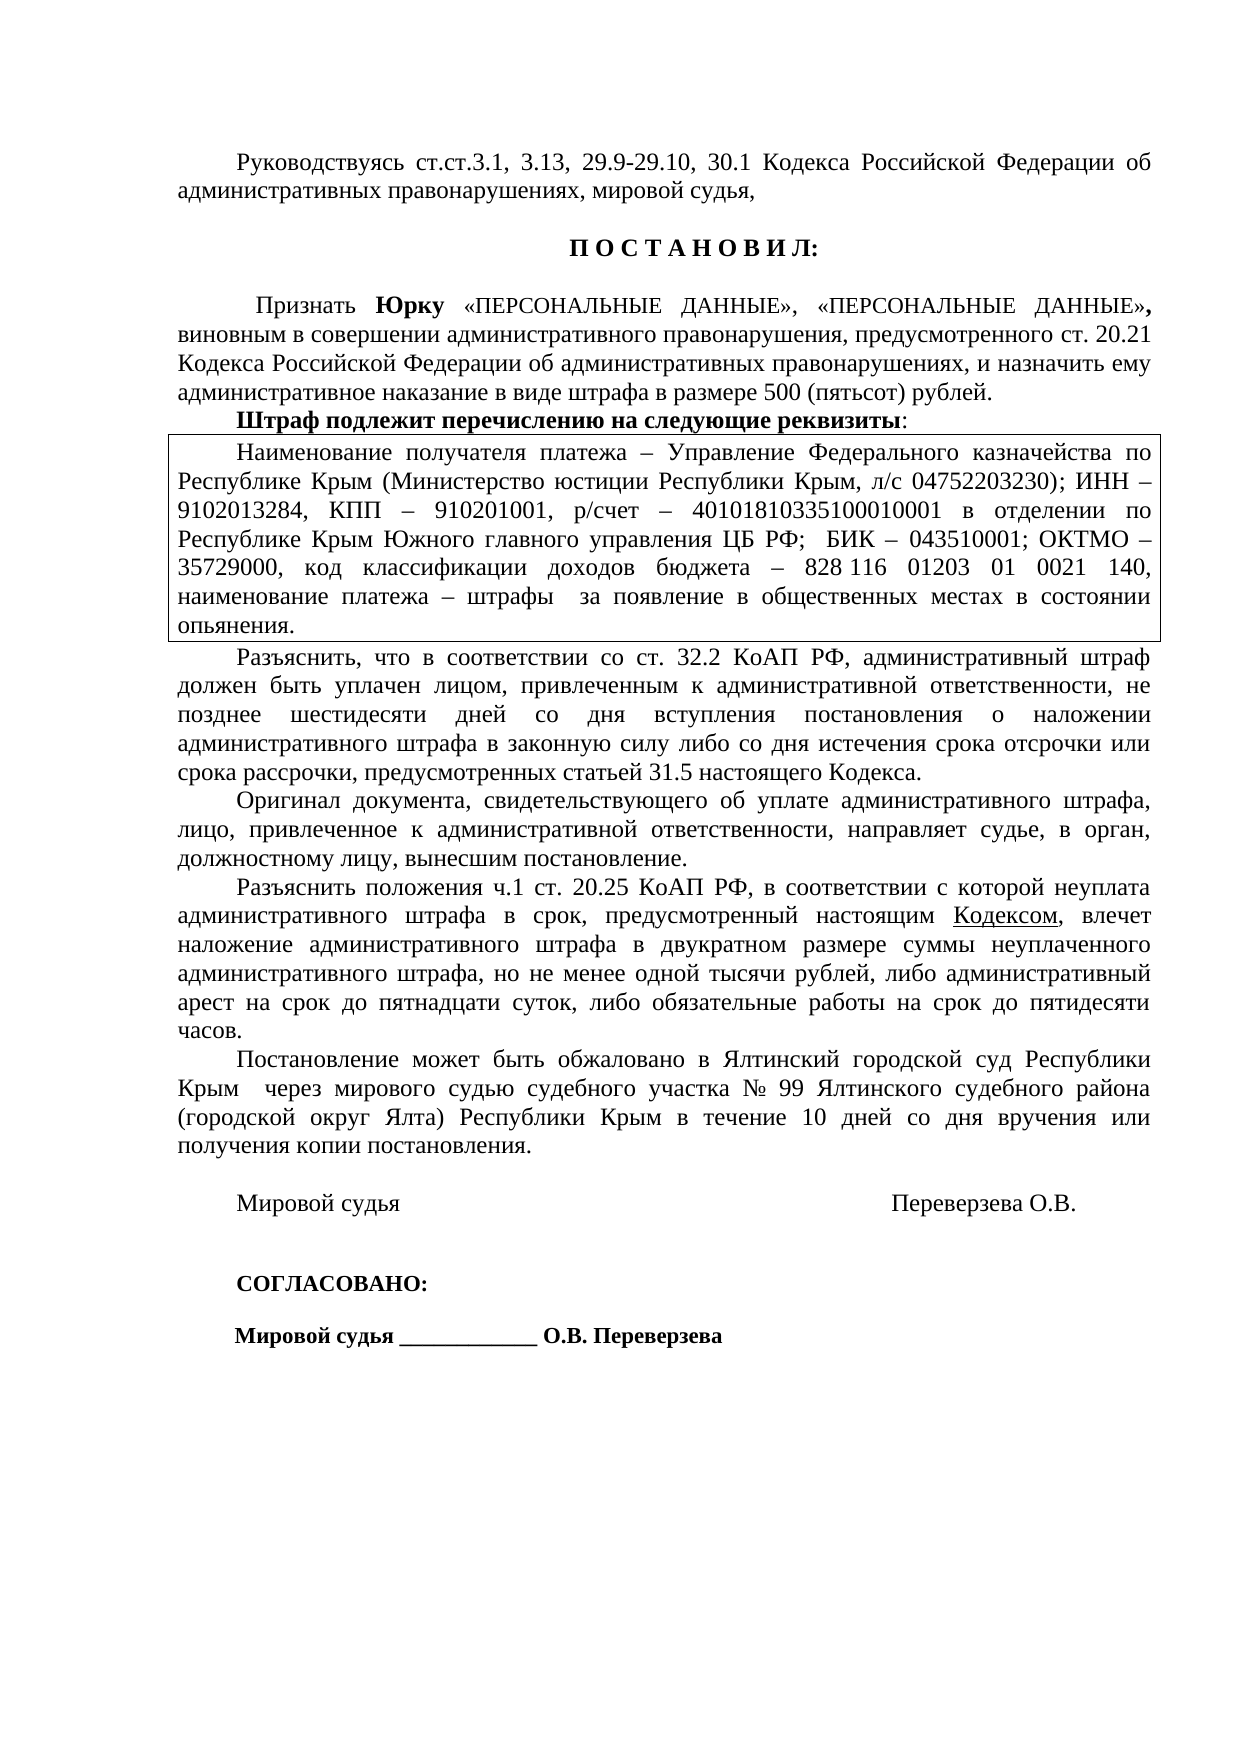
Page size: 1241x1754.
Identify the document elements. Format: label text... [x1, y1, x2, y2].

text Разъяснить, что в соответствии со ст. 32.2 КоАП РФ, административный штраф должен быть уплачен лицом, привлеченным к административной ответственности, не позднее шестидесяти дней со дня вступления постановления о наложении административного штрафа в законную силу либо со дня истечения срока отсрочки или срока рассрочки, предусмотренных статьей 31.5 настоящего Кодекса. [177, 642, 1152, 786]
text Штраф подлежит перечислению на следующие реквизиты: [177, 406, 1152, 434]
text Признать Юрку «ПЕРСОНАЛЬНЫЕ ДАННЫЕ», «ПЕРСОНАЛЬНЫЕ ДАННЫЕ», виновным в совершении административного правонарушения, предусмотренного ст. 20.21 Кодекса Российской Федерации об административных правонарушениях, и назначить ему административное наказание в виде штрафа в размере 500 (пятьсот) рублей. [177, 291, 1152, 406]
text Постановление может быть обжаловано в Ялтинский городской суд Республики Крым через мирового судью судебного участка № 99 Ялтинского судебного района (городской округ Ялта) Республики Крым в течение 10 дней со дня вручения или получения копии постановления. [177, 1044, 1152, 1159]
text Руководствуясь ст.ст.3.1, 3.13, 29.9-29.10, 30.1 Кодекса Российской Федерации об административных правонарушениях, мировой судья, [177, 147, 1152, 204]
text СОГЛАСОВАНО: [177, 1270, 1152, 1296]
text Мировой судья ____________ О.В. Переверзева [177, 1323, 1152, 1349]
text Наименование получателя платежа – Управление Федерального казначейства по Республике Крым (Министерство юстиции Республики Крым, л/с 04752203230); ИНН – 9102013284, КПП – 910201001, р/счет – 40101810335100010001 в отделении по Республике Крым Южного главного управления ЦБ РФ; БИК – 043510001; ОКТМО – 35729000, код классификации доходов бюджета – 828 116 01203 01 0021 140, наименование платежа – штрафы за появление в общественных местах в состоянии опьянения. [169, 435, 1160, 641]
text Оригинал документа, свидетельствующего об уплате административного штрафа, лицо, привлеченное к административной ответственности, направляет судье, в орган, должностному лицу, вынесшим постановление. [177, 786, 1152, 872]
text П О С Т А Н О В И Л: [177, 233, 1152, 262]
text Мировой судья Переверзева О.В. [177, 1188, 1152, 1217]
text Разъяснить положения ч.1 ст. 20.25 КоАП РФ, в соответствии с которой неуплата административного штрафа в срок, предусмотренный настоящим Кодексом, влечет наложение административного штрафа в двукратном размере суммы неуплаченного административного штрафа, но не менее одной тысячи рублей, либо административный арест на срок до пятнадцати суток, либо обязательные работы на срок до пятидесяти часов. [177, 872, 1152, 1044]
